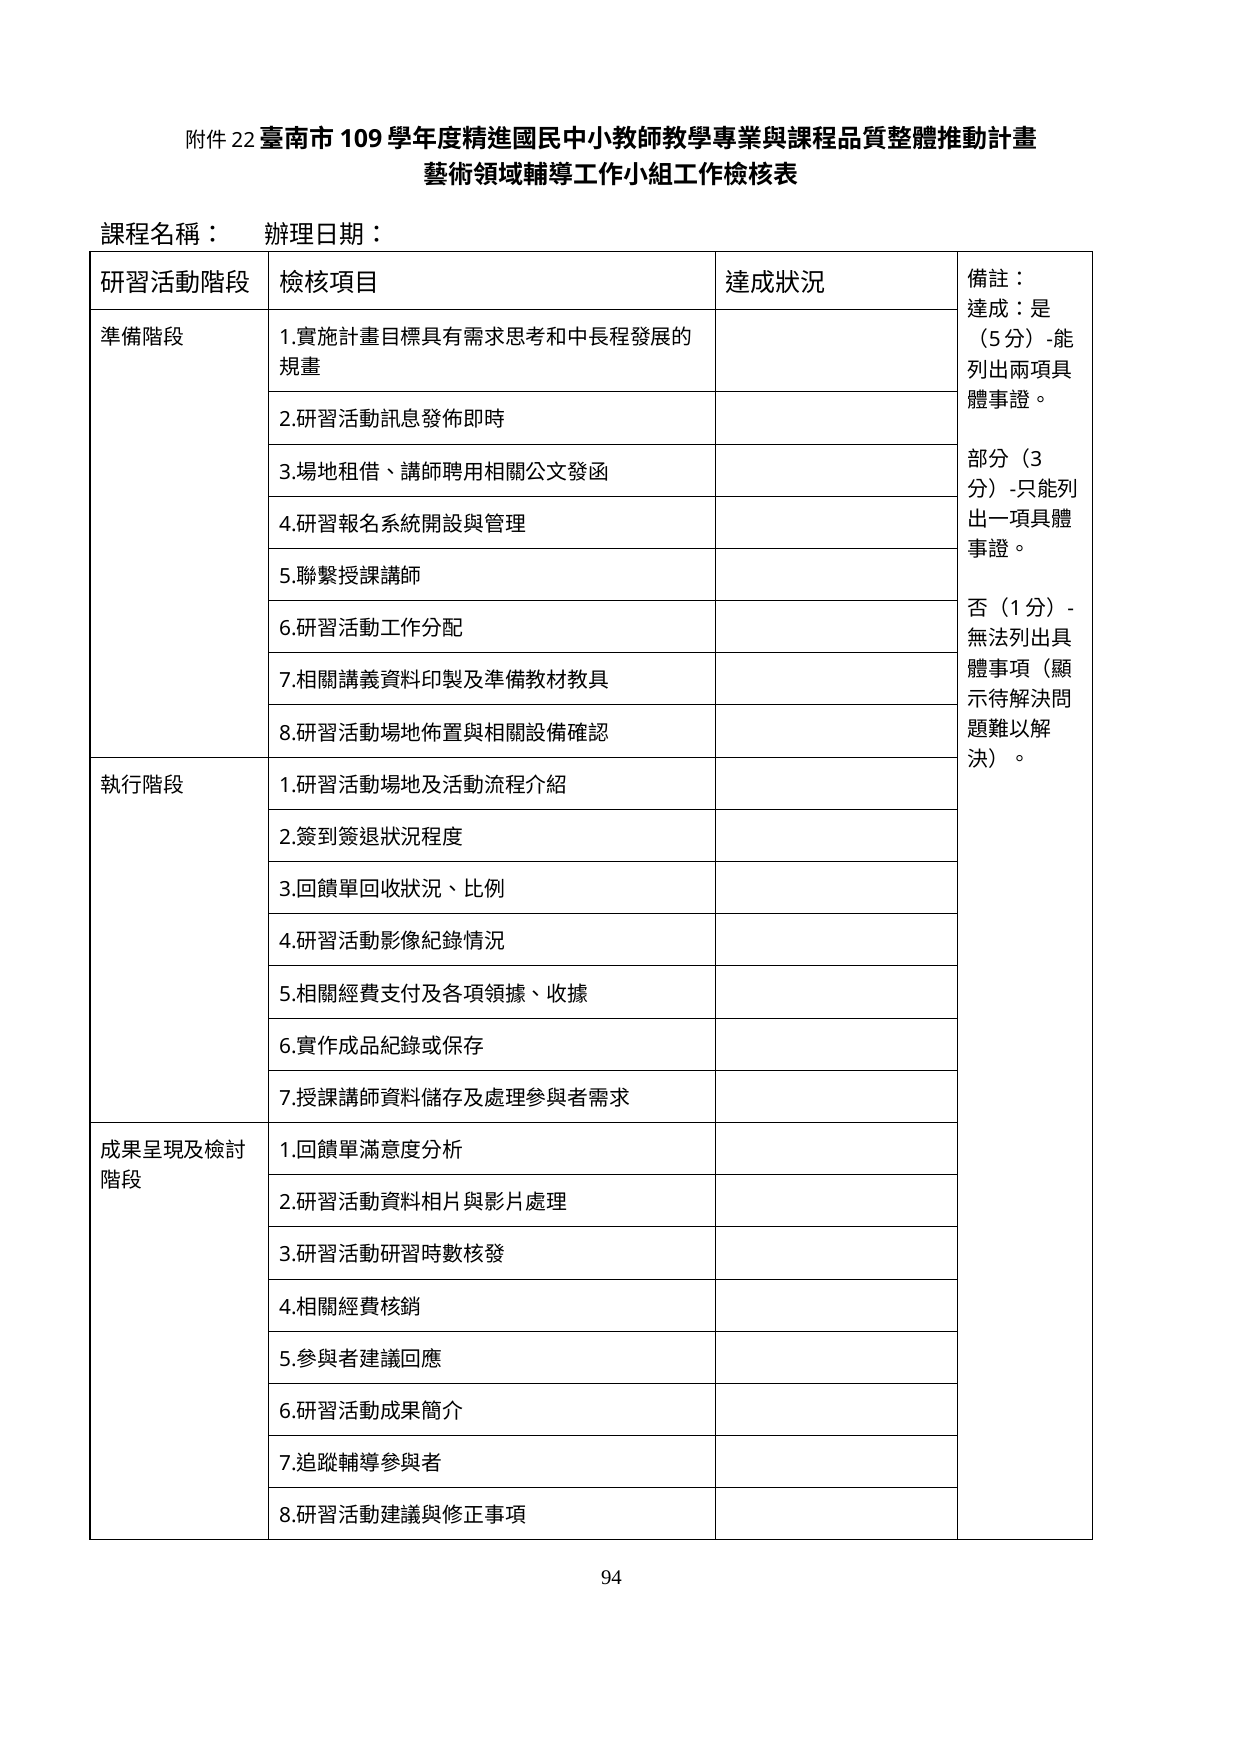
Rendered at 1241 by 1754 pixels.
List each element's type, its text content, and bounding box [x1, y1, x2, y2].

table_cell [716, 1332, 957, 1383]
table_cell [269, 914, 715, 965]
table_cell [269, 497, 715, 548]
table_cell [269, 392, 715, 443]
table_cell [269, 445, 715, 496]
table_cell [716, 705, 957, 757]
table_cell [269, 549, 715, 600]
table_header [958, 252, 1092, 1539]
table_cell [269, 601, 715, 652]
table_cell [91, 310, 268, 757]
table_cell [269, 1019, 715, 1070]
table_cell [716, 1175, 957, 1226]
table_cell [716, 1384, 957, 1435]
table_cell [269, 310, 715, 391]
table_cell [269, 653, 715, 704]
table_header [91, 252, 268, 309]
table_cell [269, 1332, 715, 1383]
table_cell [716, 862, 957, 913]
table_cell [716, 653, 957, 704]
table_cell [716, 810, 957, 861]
text 課程名稱： 辦理日期： [100, 214, 1122, 251]
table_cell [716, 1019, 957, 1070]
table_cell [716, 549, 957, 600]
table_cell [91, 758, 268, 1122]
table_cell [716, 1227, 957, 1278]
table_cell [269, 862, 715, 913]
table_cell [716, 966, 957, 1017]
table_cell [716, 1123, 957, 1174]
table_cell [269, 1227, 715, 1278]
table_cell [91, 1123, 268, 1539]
text 附件22臺南市109學年度精進國民中小教師教學專業與課程品質整體推動計畫 [100, 118, 1122, 154]
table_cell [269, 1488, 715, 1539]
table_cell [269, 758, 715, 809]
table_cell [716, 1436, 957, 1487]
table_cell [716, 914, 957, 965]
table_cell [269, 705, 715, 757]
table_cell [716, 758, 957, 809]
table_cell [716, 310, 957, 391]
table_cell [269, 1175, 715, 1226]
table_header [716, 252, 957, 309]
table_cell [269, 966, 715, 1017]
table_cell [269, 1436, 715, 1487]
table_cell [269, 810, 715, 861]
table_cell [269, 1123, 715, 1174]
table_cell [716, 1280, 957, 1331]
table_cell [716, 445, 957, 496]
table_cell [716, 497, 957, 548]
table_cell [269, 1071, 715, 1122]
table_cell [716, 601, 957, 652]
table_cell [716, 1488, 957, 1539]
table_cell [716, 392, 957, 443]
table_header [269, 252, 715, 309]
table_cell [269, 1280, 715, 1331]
text 藝術領域輔導工作小組工作檢核表 [100, 154, 1122, 191]
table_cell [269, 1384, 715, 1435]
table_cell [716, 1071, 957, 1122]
